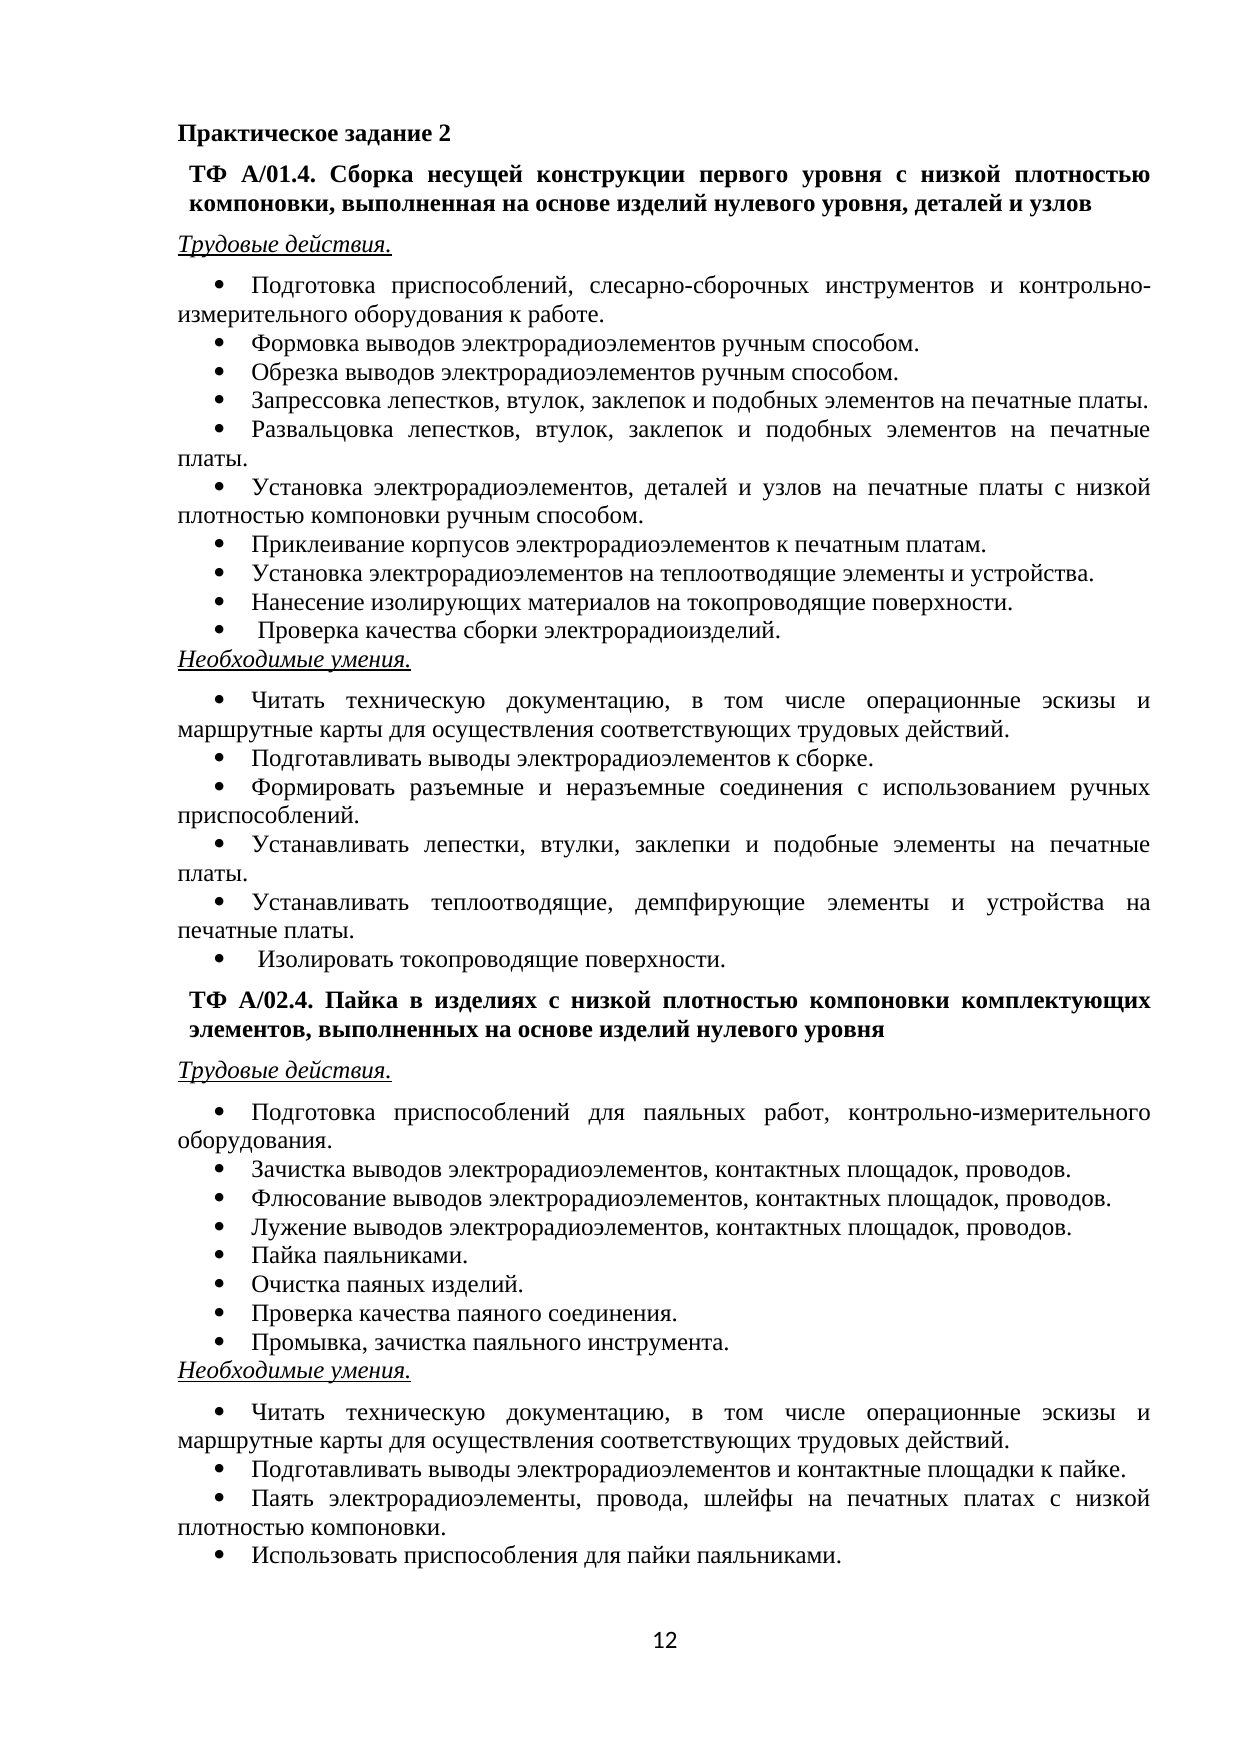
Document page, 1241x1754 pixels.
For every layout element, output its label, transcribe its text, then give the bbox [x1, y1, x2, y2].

text Использовать приспособления для пайки паяльниками. [177, 1541, 1152, 1569]
text Подготавливать выводы электрорадиоэлементов и контактные площадки к пайке. [177, 1454, 1152, 1483]
text Необходимые умения. [177, 644, 1152, 673]
text Паять электрорадиоэлементы, провода, шлейфы на печатных платах с низкой плотностью компоновки. [177, 1483, 1152, 1541]
text Подготовка приспособлений, слесарно-сборочных инструментов и контрольно-измерительного оборудования к работе. [177, 271, 1152, 328]
text ТФ A/02.4. Пайка в изделиях с низкой плотностью компоновки комплектующих элементов, выполненных на основе изделий нулевого уровня [189, 986, 1152, 1043]
text Промывка, зачистка паяльного инструмента. [177, 1327, 1152, 1356]
text Проверка качества сборки электрорадиоизделий. [177, 616, 1152, 644]
text Устанавливать лепестки, втулки, заклепки и подобные элементы на печатные платы. [177, 829, 1152, 887]
text Подготавливать выводы электрорадиоэлементов к сборке. [177, 743, 1152, 772]
text Флюсование выводов электрорадиоэлементов, контактных площадок, проводов. [177, 1183, 1152, 1212]
text Запрессовка лепестков, втулок, заклепок и подобных элементов на печатные платы. [177, 386, 1152, 414]
text Установка электрорадиоэлементов на теплоотводящие элементы и устройства. [177, 558, 1152, 587]
text Зачистка выводов электрорадиоэлементов, контактных площадок, проводов. [177, 1154, 1152, 1183]
text Лужение выводов электрорадиоэлементов, контактных площадок, проводов. [177, 1212, 1152, 1241]
text Проверка качества паяного соединения. [177, 1298, 1152, 1327]
text Формировать разъемные и неразъемные соединения с использованием ручных приспособлений. [177, 772, 1152, 829]
text Нанесение изолирующих материалов на токопроводящие поверхности. [177, 587, 1152, 616]
text Обрезка выводов электрорадиоэлементов ручным способом. [177, 357, 1152, 386]
text Необходимые умения. [177, 1356, 1152, 1384]
text Установка электрорадиоэлементов, деталей и узлов на печатные платы с низкой плотностью компоновки ручным способом. [177, 472, 1152, 529]
text Развальцовка лепестков, втулок, заклепок и подобных элементов на печатные платы. [177, 414, 1152, 472]
text Трудовые действия. [177, 1056, 1152, 1084]
text Формовка выводов электрорадиоэлементов ручным способом. [177, 328, 1152, 357]
text Трудовые действия. [177, 229, 1152, 258]
text Подготовка приспособлений для паяльных работ, контрольно-измерительного оборудования. [177, 1097, 1152, 1154]
text Приклеивание корпусов электрорадиоэлементов к печатным платам. [177, 529, 1152, 558]
text ТФ A/01.4. Сборка несущей конструкции первого уровня с низкой плотностью компоновки, выполненная на основе изделий нулевого уровня, деталей и узлов [189, 159, 1152, 217]
text Пайка паяльниками. [177, 1241, 1152, 1269]
text Читать техническую документацию, в том числе операционные эскизы и маршрутные карты для осуществления соответствующих трудовых действий. [177, 1397, 1152, 1454]
text Устанавливать теплоотводящие, демпфирующие элементы и устройства на печатные платы. [177, 887, 1152, 944]
text Очистка паяных изделий. [177, 1269, 1152, 1298]
text Читать техническую документацию, в том числе операционные эскизы и маршрутные карты для осуществления соответствующих трудовых действий. [177, 686, 1152, 743]
text Изолировать токопроводящие поверхности. [177, 944, 1152, 973]
subtitle Практическое задание 2 [177, 118, 1152, 147]
